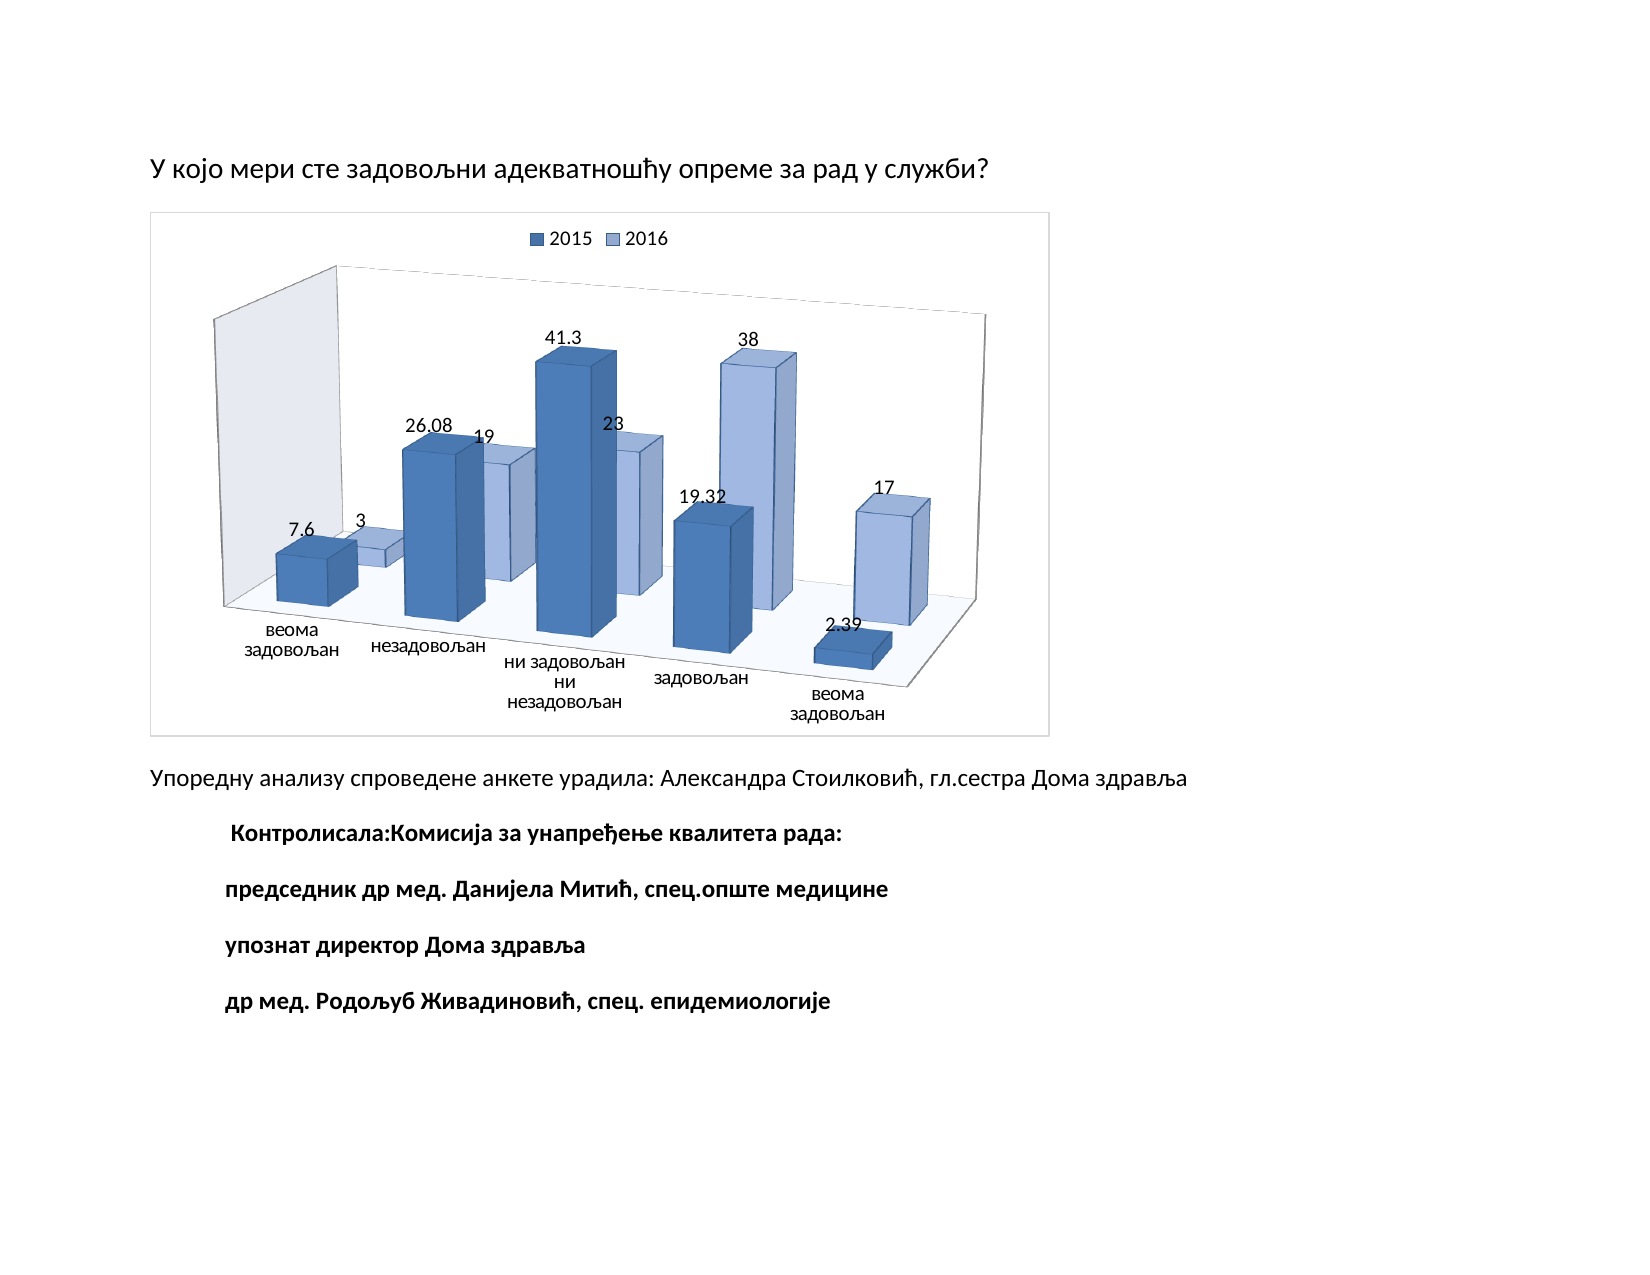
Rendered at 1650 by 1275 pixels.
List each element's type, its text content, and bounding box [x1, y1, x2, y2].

text др мед. Родољуб Живадиновић, спец. епидемиологије [225, 985, 1500, 1016]
text Контролисала:Комисија за унапређење квалитета рада: [225, 818, 1500, 848]
text упознат директор Дома здравља [225, 929, 1500, 960]
text У којо мери сте задовољни адекватношћу опреме за рад у служби? [150, 150, 1500, 186]
text Упоредну анализу спроведене анкете урадила: Александра Стоилковић, гл.сестра Дома здравља [150, 762, 1500, 792]
text председник др мед. Данијела Митић, спец.опште медицине [225, 873, 1500, 904]
